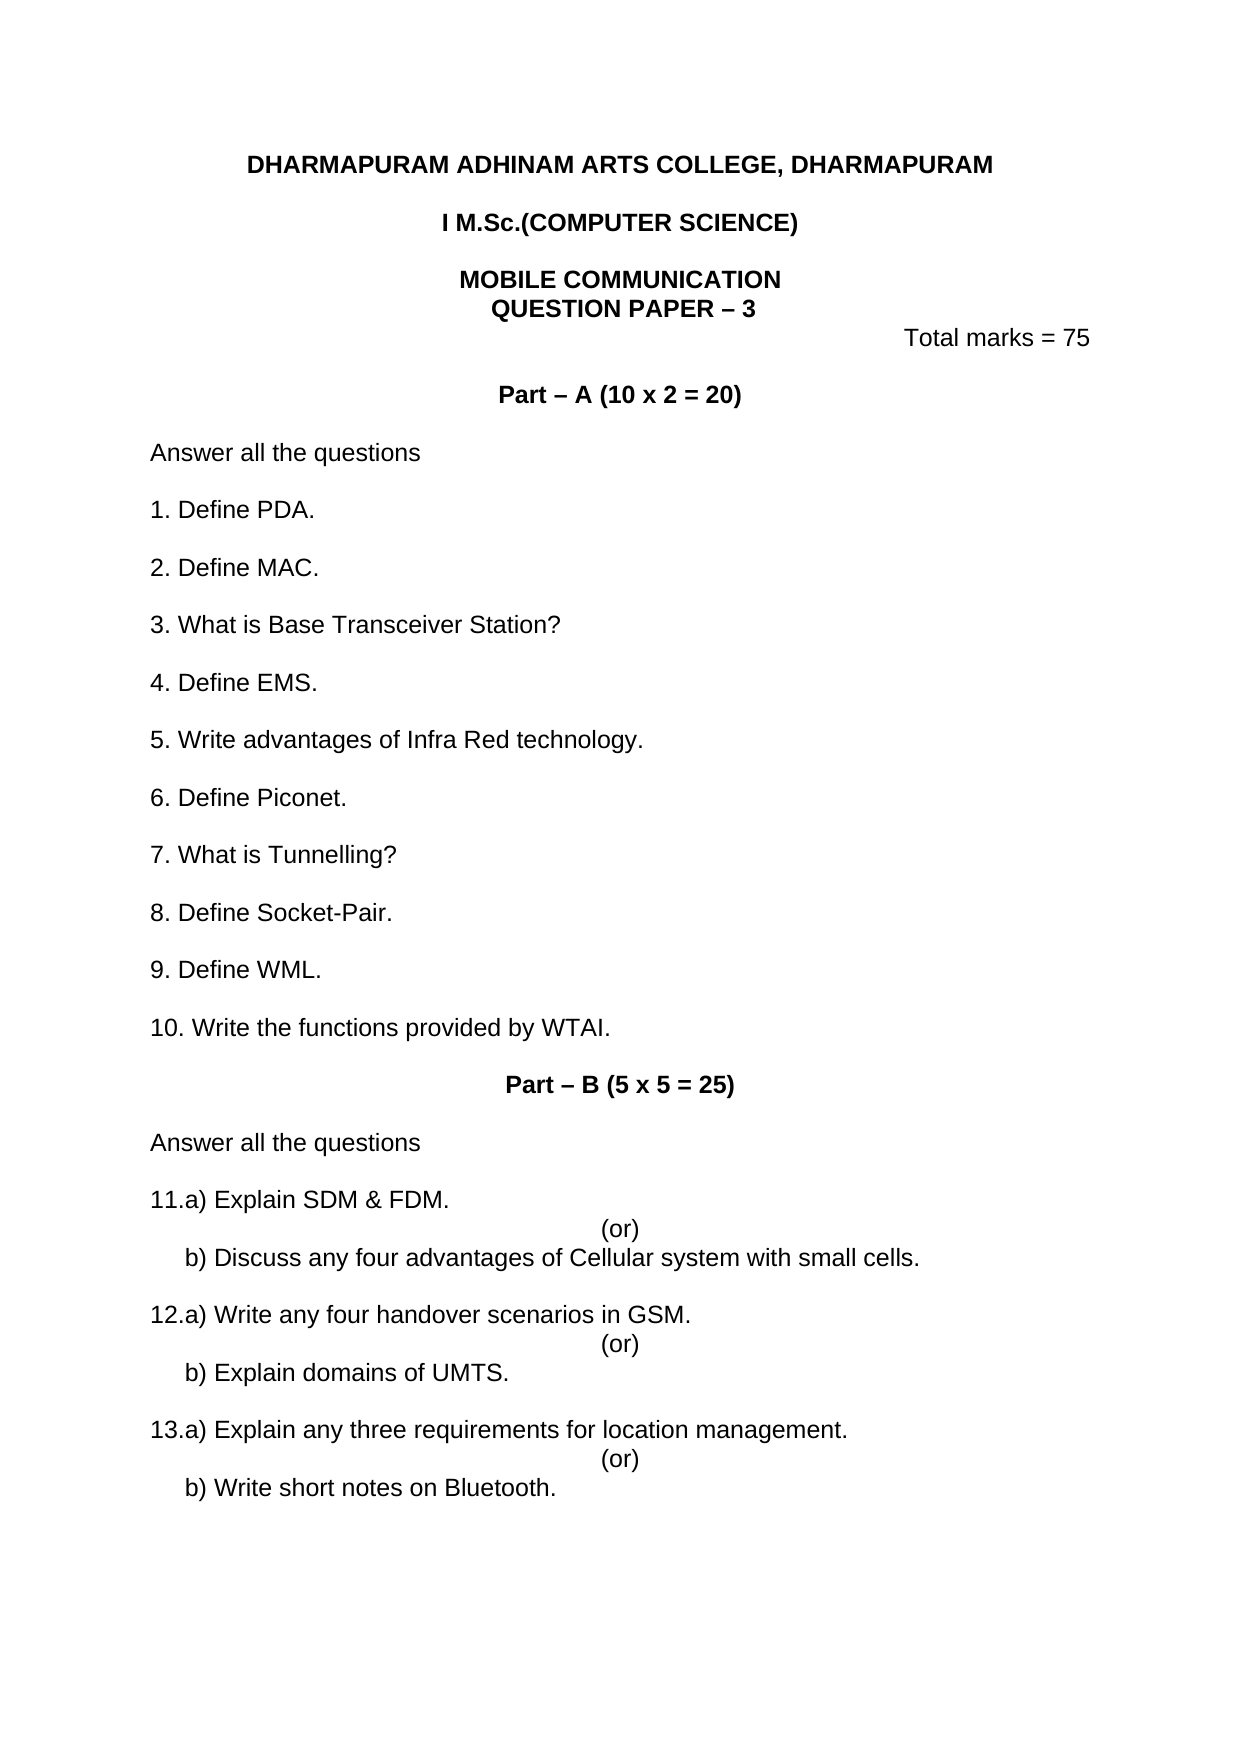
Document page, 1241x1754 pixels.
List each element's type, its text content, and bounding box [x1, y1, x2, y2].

text 7. What is Tunnelling? [150, 840, 1090, 869]
text Total marks = 75 [150, 322, 1090, 351]
text b) Explain domains of UMTS. [150, 1357, 1090, 1386]
text (or) [150, 1444, 1090, 1472]
text b) Discuss any four advantages of Cellular system with small cells. [150, 1242, 1090, 1271]
text 2. Define MAC. [150, 552, 1090, 581]
text 8. Define Socket-Pair. [150, 897, 1090, 926]
text 10. Write the functions provided by WTAI. [150, 1012, 1090, 1041]
text (or) [150, 1329, 1090, 1357]
text DHARMAPURAM ADHINAM ARTS COLLEGE, DHARMAPURAM [150, 150, 1090, 179]
text I M.Sc.(COMPUTER SCIENCE) [150, 207, 1090, 236]
text 12.a) Write any four handover scenarios in GSM. [150, 1300, 1090, 1329]
text 1. Define PDA. [150, 495, 1090, 524]
text 11.a) Explain SDM & FDM. [150, 1185, 1090, 1214]
text 5. Write advantages of Infra Red technology. [150, 696, 1090, 754]
text (or) [150, 1214, 1090, 1242]
text b) Write short notes on Bluetooth. [150, 1472, 1090, 1501]
text QUESTION PAPER – 3 [150, 294, 1090, 322]
text Part – B (5 x 5 = 25) [150, 1070, 1090, 1099]
text Part – A (10 x 2 = 20) [150, 380, 1090, 409]
text 4. Define EMS. [150, 667, 1090, 696]
text 13.a) Explain any three requirements for location management. [150, 1415, 1090, 1444]
text 9. Define WML. [150, 955, 1090, 984]
text 3. What is Base Transceiver Station? [150, 610, 1090, 639]
text MOBILE COMMUNICATION [150, 265, 1090, 294]
text 6. Define Piconet. [150, 782, 1090, 811]
text Answer all the questions [150, 437, 1090, 466]
text Answer all the questions [150, 1127, 1090, 1156]
